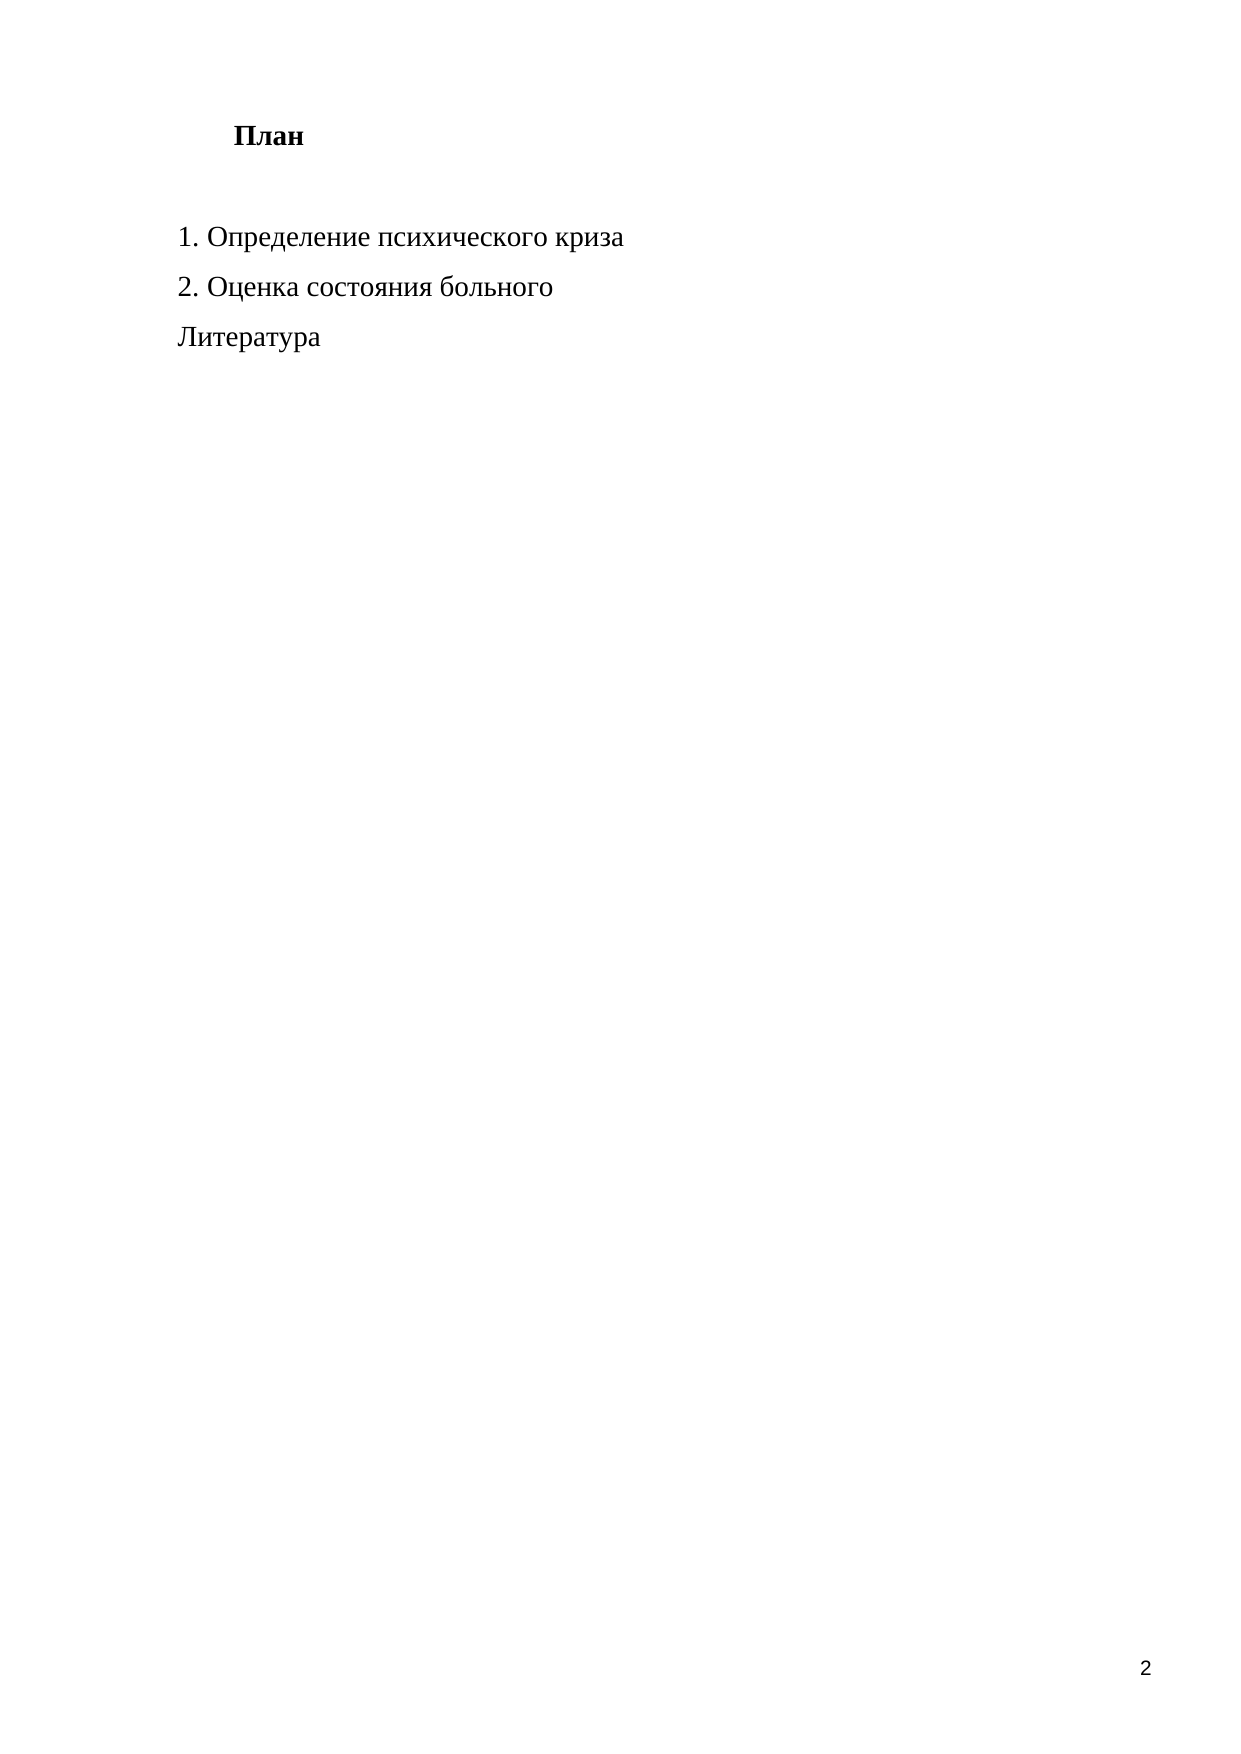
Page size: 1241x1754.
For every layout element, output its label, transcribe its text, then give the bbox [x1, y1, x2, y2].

list Определение психического криза [177, 219, 1152, 252]
text План [177, 118, 1152, 152]
list Оценка состояния больного [177, 269, 1152, 303]
text Литература [177, 319, 1152, 353]
